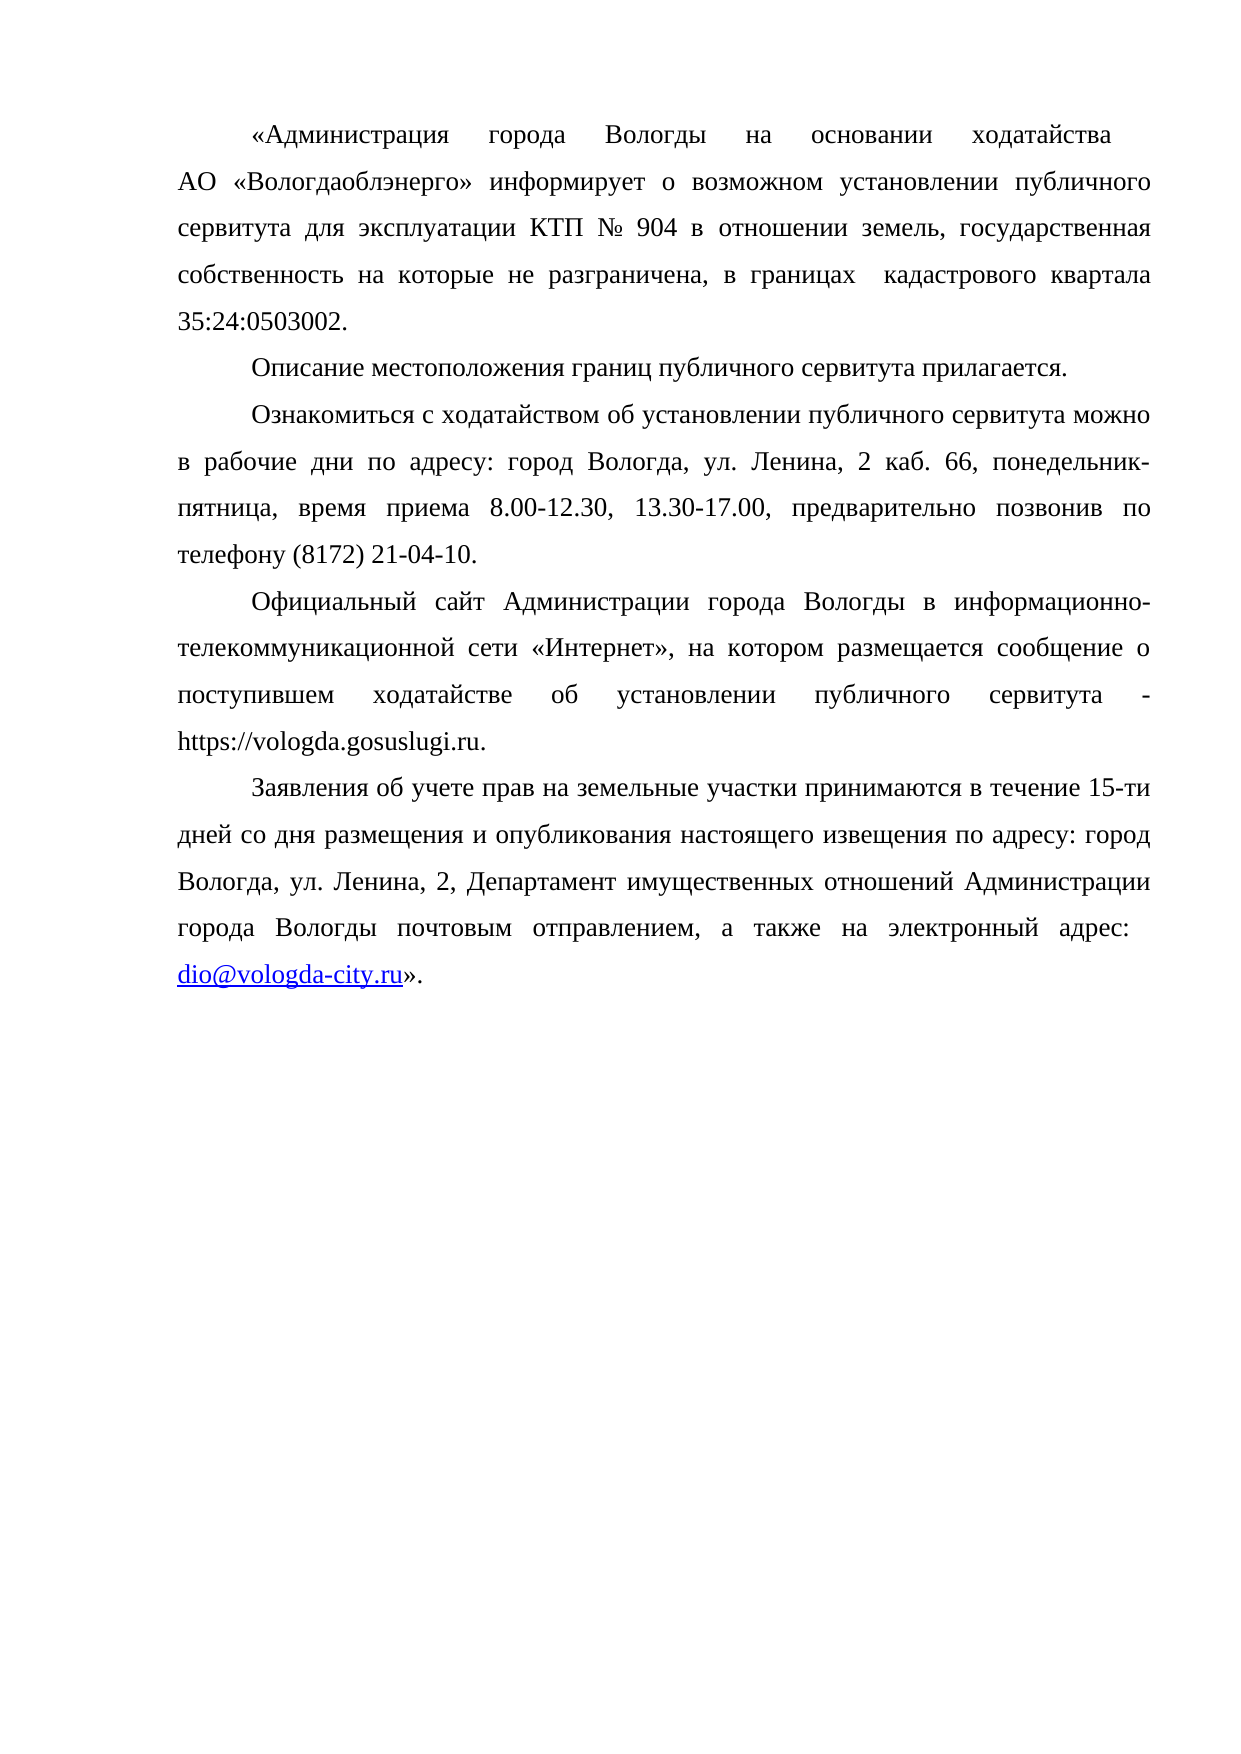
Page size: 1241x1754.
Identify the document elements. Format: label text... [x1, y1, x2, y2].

text Заявления об учете прав на земельные участки принимаются в течение 15-ти дней со дня размещения и опубликования настоящего извещения по адресу: город Вологда, ул. Ленина, 2, Департамент имущественных отношений Администрации города Вологды почтовым отправлением, а также на электронный адрес: dio@vologda-city.ru». [177, 771, 1152, 989]
text Описание местоположения границ публичного сервитута прилагается. [177, 351, 1152, 383]
text Ознакомиться с ходатайством об установлении публичного сервитута можно в рабочие дни по адресу: город Вологда, ул. Ленина, 2 каб. 66, понедельник-пятница, время приема 8.00-12.30, 13.30-17.00, предварительно позвонив по телефону (8172) 21-04-10. [177, 398, 1152, 569]
text «Администрация города Вологды на основании ходатайства АО «Вологдаоблэнерго» информирует о возможном установлении публичного сервитута для эксплуатации КТП № 904 в отношении земель, государственная собственность на которые не разграничена, в границах кадастрового квартала 35:24:0503002. [177, 118, 1152, 336]
text Официальный сайт Администрации города Вологды в информационно-телекоммуникационной сети «Интернет», на котором размещается сообщение о поступившем ходатайстве об установлении публичного сервитута - https://vologda.gosuslugi.ru. [177, 585, 1152, 756]
